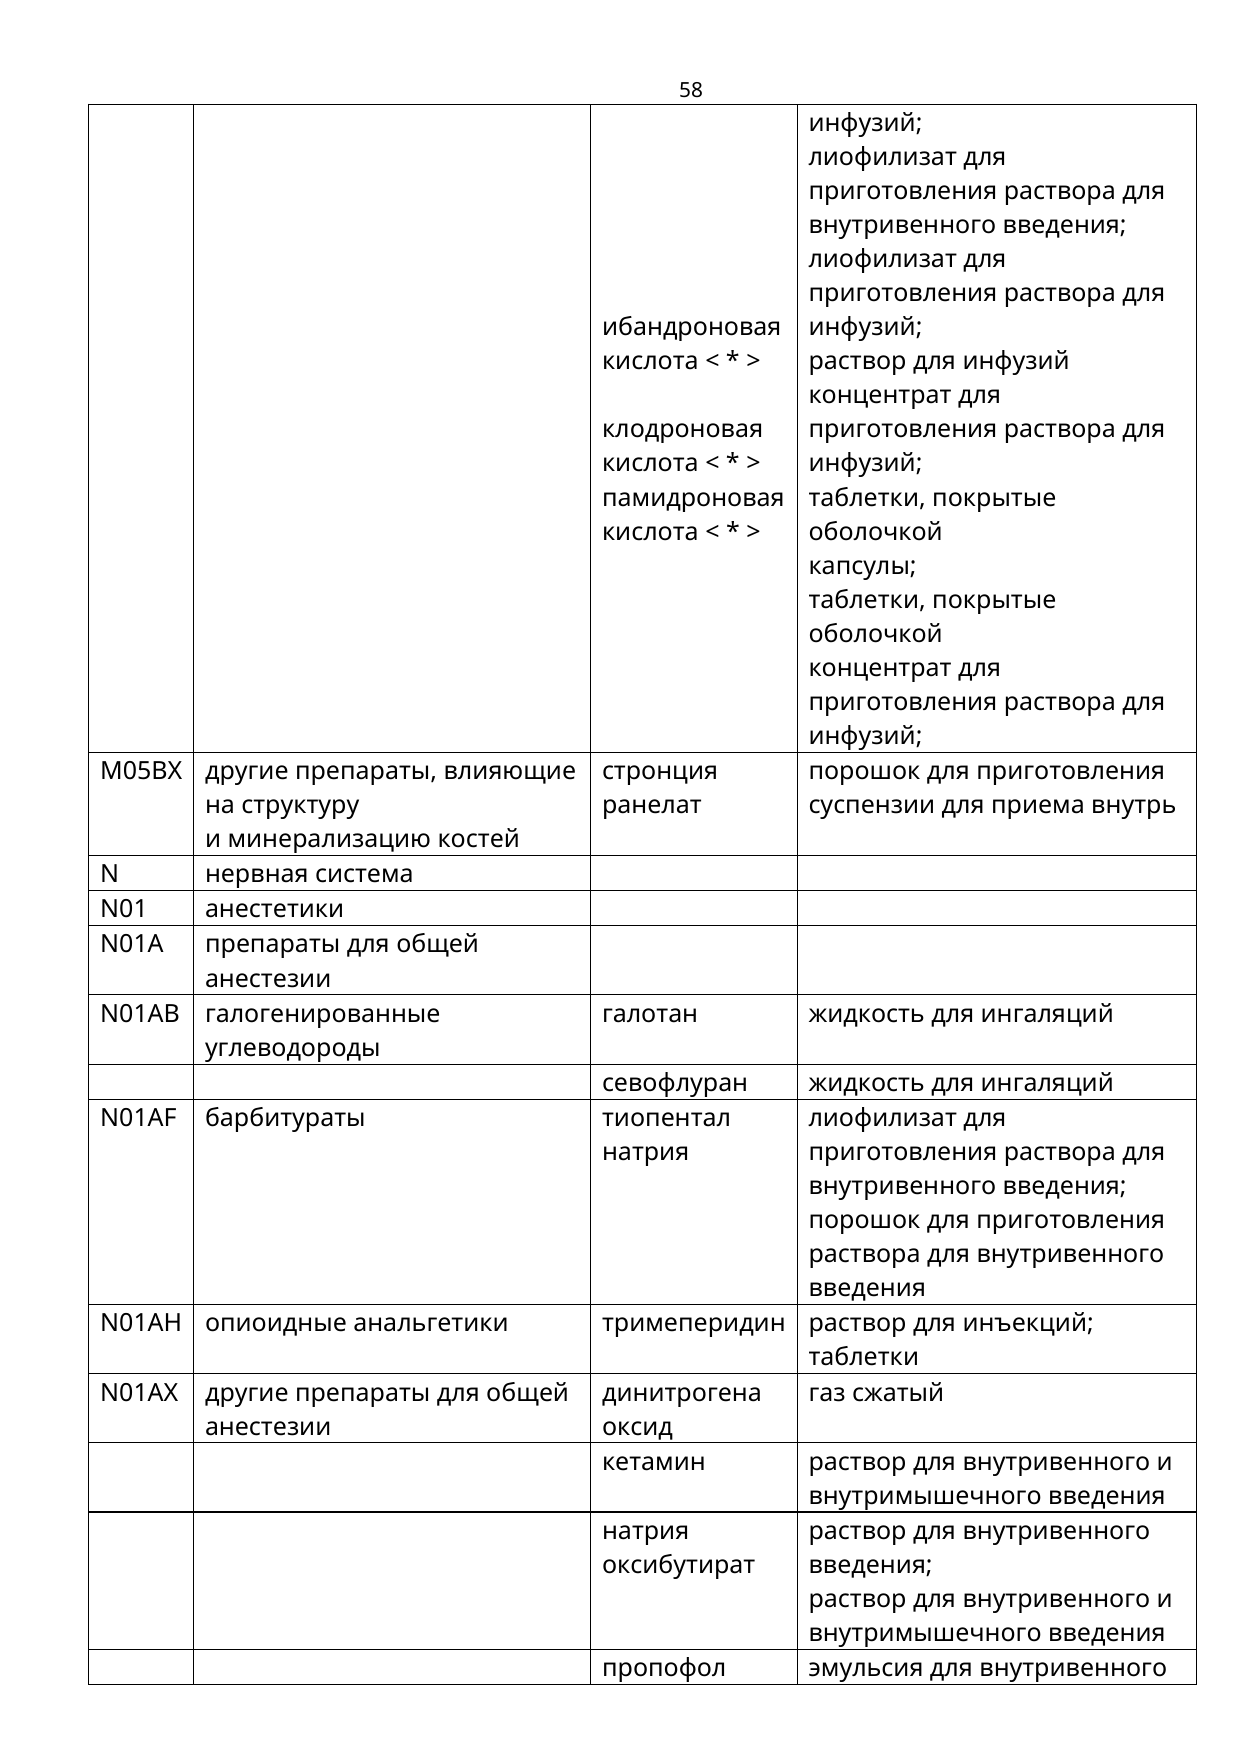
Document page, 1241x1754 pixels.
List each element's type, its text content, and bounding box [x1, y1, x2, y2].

table_cell [89, 1065, 193, 1098]
table_cell другие препараты, влияющие на структуру и минерализацию костей [194, 753, 590, 855]
table_cell кетамин [591, 1443, 797, 1511]
table_cell анестетики [194, 891, 590, 925]
table_cell раствор для инъекций; таблетки [798, 1305, 1196, 1373]
table_cell раствор для внутривенного и внутримышечного введения [798, 1443, 1196, 1511]
table_cell галогенированные углеводороды [194, 995, 590, 1063]
table_cell [89, 1650, 193, 1684]
table_cell галотан [591, 995, 797, 1063]
table_cell жидкость для ингаляций [798, 1065, 1196, 1098]
table_cell N01A [89, 926, 193, 994]
table_cell барбитураты [194, 1100, 590, 1304]
table_cell порошок для приготовления суспензии для приема внутрь [798, 753, 1196, 855]
table_cell пропофол [591, 1650, 797, 1684]
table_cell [798, 1650, 1196, 1684]
table_cell N01AX [89, 1374, 193, 1442]
table_cell другие препараты для общей анестезии [194, 1374, 590, 1442]
table_cell [89, 105, 193, 752]
table_cell M05BX [89, 753, 193, 855]
table_cell [798, 856, 1196, 890]
table_cell нервная система [194, 856, 590, 890]
table_cell N01AB [89, 995, 193, 1063]
table_cell [194, 105, 590, 752]
table_cell [194, 1443, 590, 1511]
table_cell [194, 1650, 590, 1684]
table_cell [194, 1513, 590, 1649]
table_cell газ сжатый [798, 1374, 1196, 1442]
table_cell [89, 1443, 193, 1511]
table_cell севофлуран [591, 1065, 797, 1098]
table_cell [591, 926, 797, 994]
table_cell стронция ранелат [591, 753, 797, 855]
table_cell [591, 105, 797, 752]
table_cell жидкость для ингаляций [798, 995, 1196, 1063]
table_cell [194, 1065, 590, 1098]
table_cell тиопентал натрия [591, 1100, 797, 1304]
table_cell N [89, 856, 193, 890]
table_cell [798, 926, 1196, 994]
table_cell раствор для внутривенного введения; раствор для внутривенного и внутримышечного введения [798, 1513, 1196, 1649]
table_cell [798, 105, 1196, 752]
table_cell [798, 891, 1196, 925]
table_cell препараты для общей анестезии [194, 926, 590, 994]
table_cell N01AF [89, 1100, 193, 1304]
table_cell N01AH [89, 1305, 193, 1373]
table_cell натрия оксибутират [591, 1513, 797, 1649]
table_cell опиоидные анальгетики [194, 1305, 590, 1373]
table_cell тримеперидин [591, 1305, 797, 1373]
table_cell [89, 1513, 193, 1649]
table_cell [591, 856, 797, 890]
table_cell [591, 891, 797, 925]
table_cell динитрогена оксид [591, 1374, 797, 1442]
table_cell N01 [89, 891, 193, 925]
table_cell лиофилизат для приготовления раствора для внутривенного введения; порошок для приготовления раствора для внутривенного введения [798, 1100, 1196, 1304]
